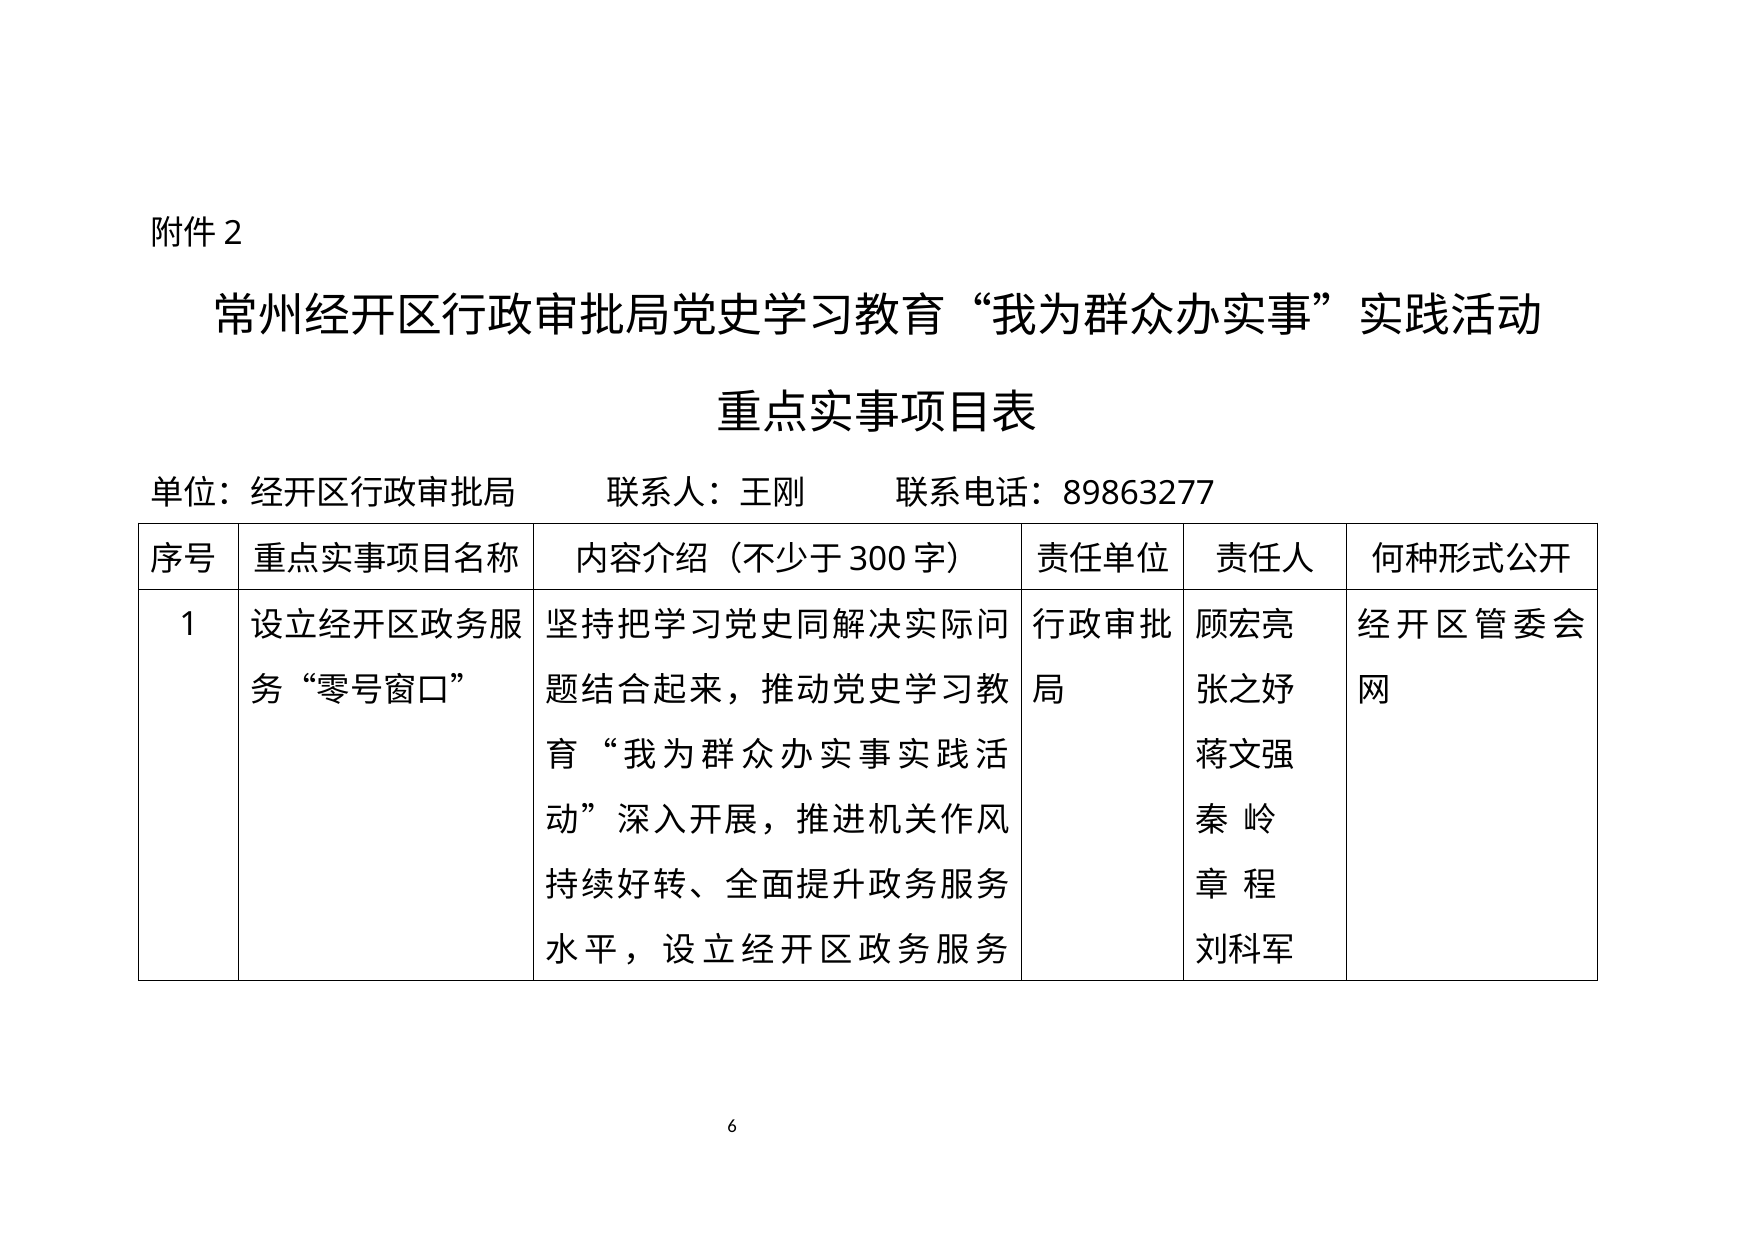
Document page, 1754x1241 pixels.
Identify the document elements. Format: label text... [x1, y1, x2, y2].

table_header 内容介绍（不少于300字） [534, 524, 1021, 589]
text 重点实事项目表 [150, 360, 1604, 458]
text 常州经开区行政审批局党史学习教育“我为群众办实事”实践活动 [150, 263, 1604, 360]
table_cell 设立经开区政务服务“零号窗口” [239, 590, 533, 980]
table_cell 1 [139, 590, 238, 980]
table_header 何种形式公开 [1347, 524, 1597, 589]
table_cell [1184, 590, 1346, 980]
table_header 责任人 [1184, 524, 1346, 589]
table_cell 经开区管委会网 [1347, 590, 1597, 980]
text 附件2 [150, 198, 1604, 263]
text 单位：经开区行政审批局 联系人：王刚 联系电话：89863277 [150, 458, 1604, 523]
table_header 责任单位 [1022, 524, 1183, 589]
table_header 序号 [139, 524, 238, 589]
table_header 重点实事项目名称 [239, 524, 533, 589]
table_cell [534, 590, 1021, 980]
table_cell 行政审批局 [1022, 590, 1183, 980]
